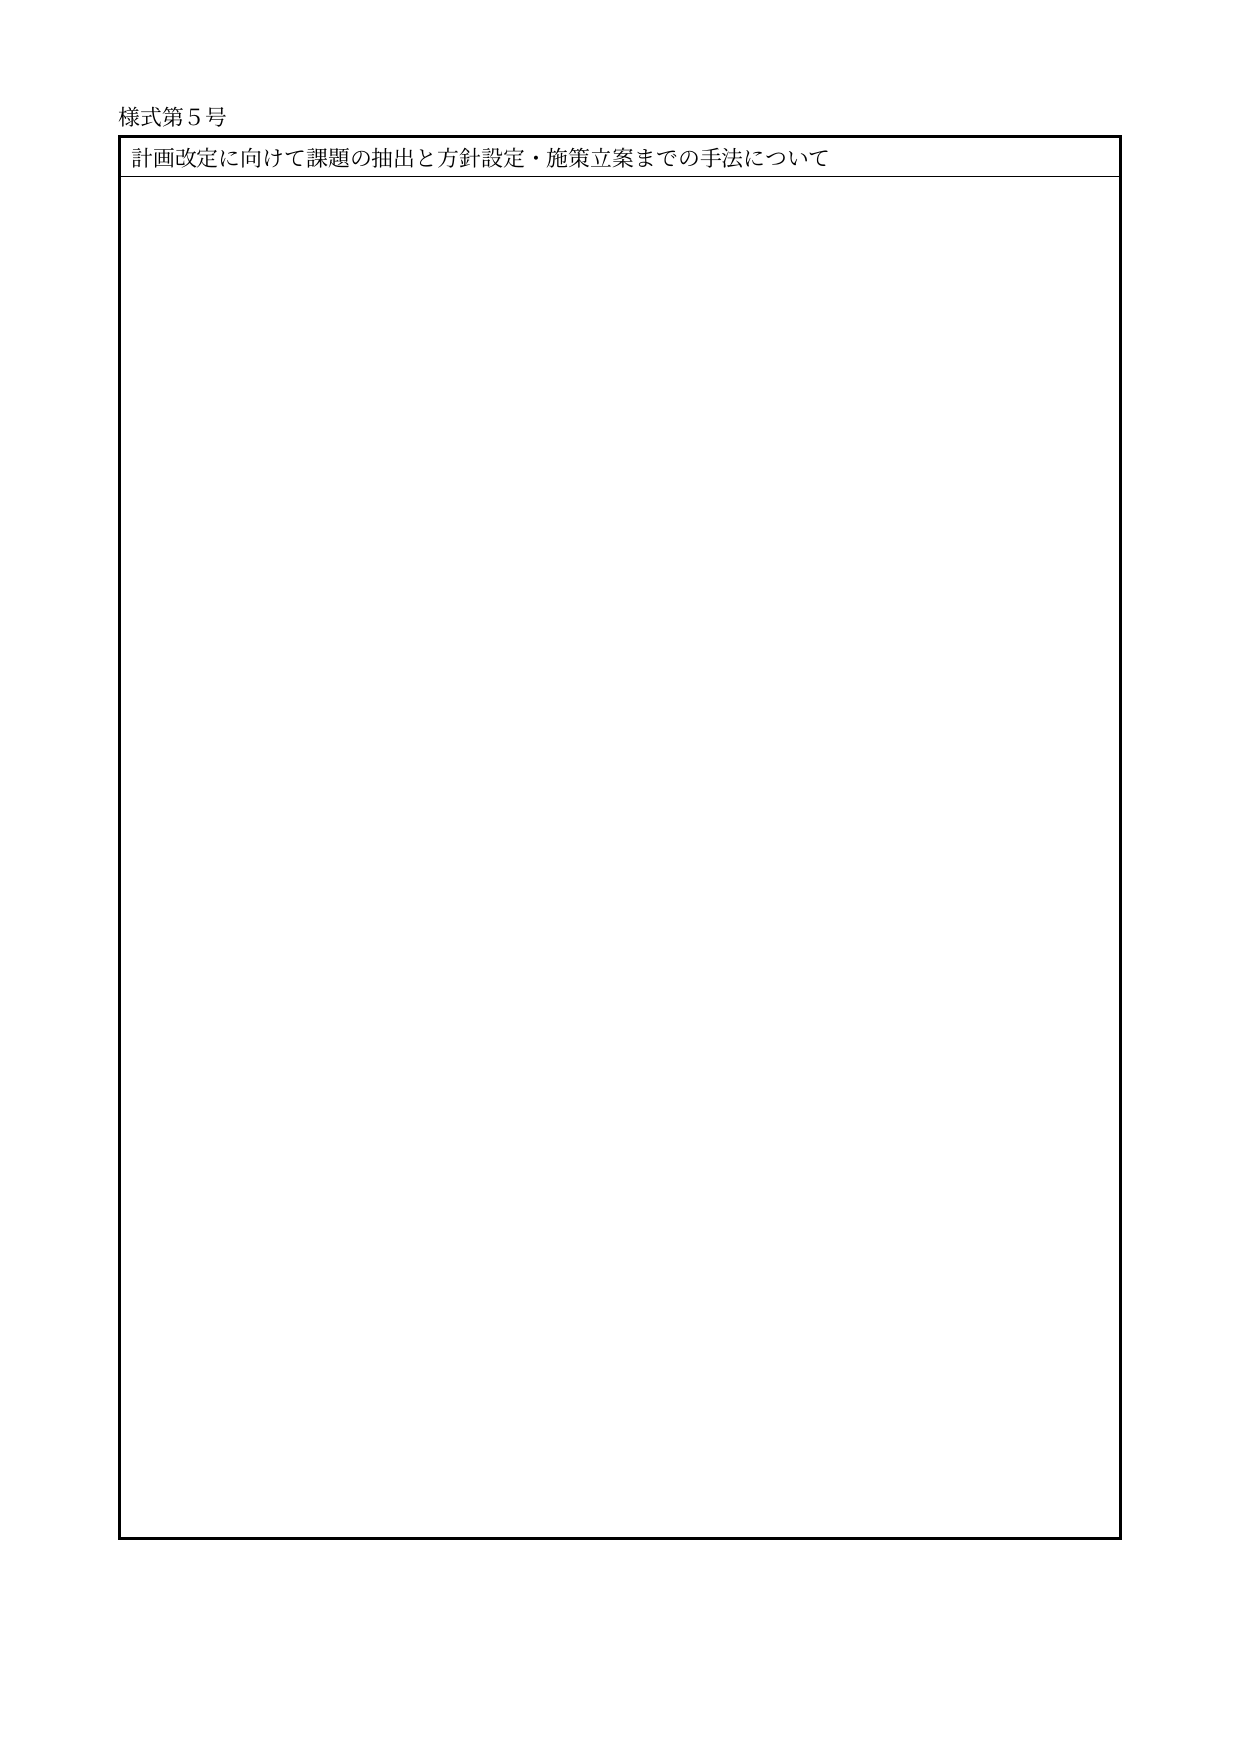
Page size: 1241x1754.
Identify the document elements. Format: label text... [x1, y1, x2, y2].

table_cell [121, 177, 1119, 1537]
text 様式第５号 [118, 97, 1122, 135]
table_header 計画改定に向けて課題の抽出と方針設定・施策立案までの手法について [121, 138, 1119, 176]
